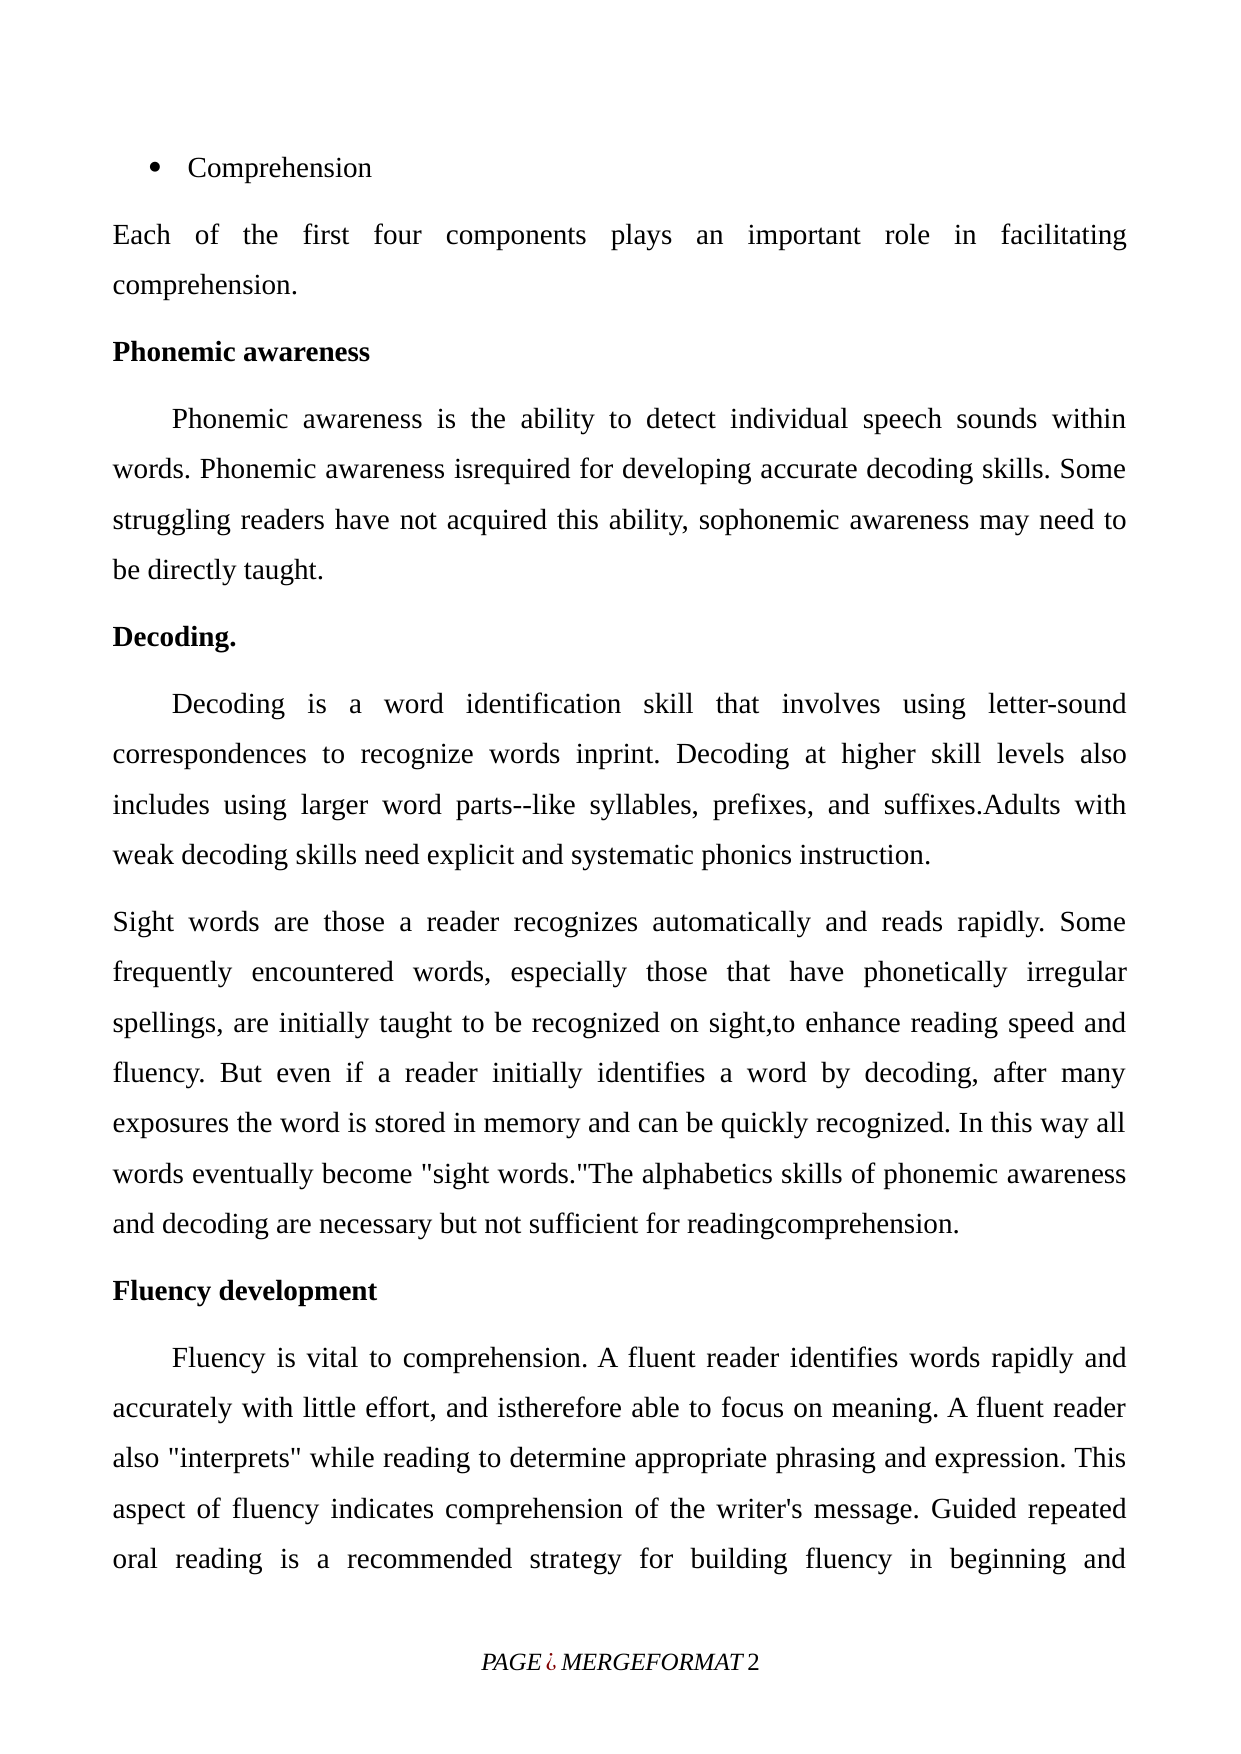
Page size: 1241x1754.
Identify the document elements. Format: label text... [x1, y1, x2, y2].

text Sight words are those a reader recognizes automatically and reads rapidly. Some frequently encountered words, especially those that have phonetically irregular spellings, are initially taught to be recognized on sight,to enhance reading speed and fluency. But even if a reader initially identifies a word by decoding, after many exposures the word is stored in memory and can be quickly recognized. In this way all words eventually become "sight words."The alphabetics skills of phonemic awareness and decoding are necessary but not sufficient for readingcomprehension. [112, 904, 1128, 1239]
text Decoding is a word identification skill that involves using letter-sound correspondences to recognize words inprint. Decoding at higher skill levels also includes using larger word parts--like syllables, prefixes, and suffixes.Adults with weak decoding skills need explicit and systematic phonics instruction. [112, 686, 1128, 871]
subtitle Phonemic awareness [112, 334, 1128, 368]
list Comprehension [150, 150, 1128, 184]
subtitle Decoding. [112, 619, 1128, 653]
subtitle Fluency development [112, 1273, 1128, 1307]
text Phonemic awareness is the ability to detect individual speech sounds within words. Phonemic awareness isrequired for developing accurate decoding skills. Some struggling readers have not acquired this ability, sophonemic awareness may need to be directly taught. [112, 401, 1128, 586]
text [112, 1340, 1128, 1575]
text Each of the first four components plays an important role in facilitating comprehension. [112, 217, 1128, 301]
